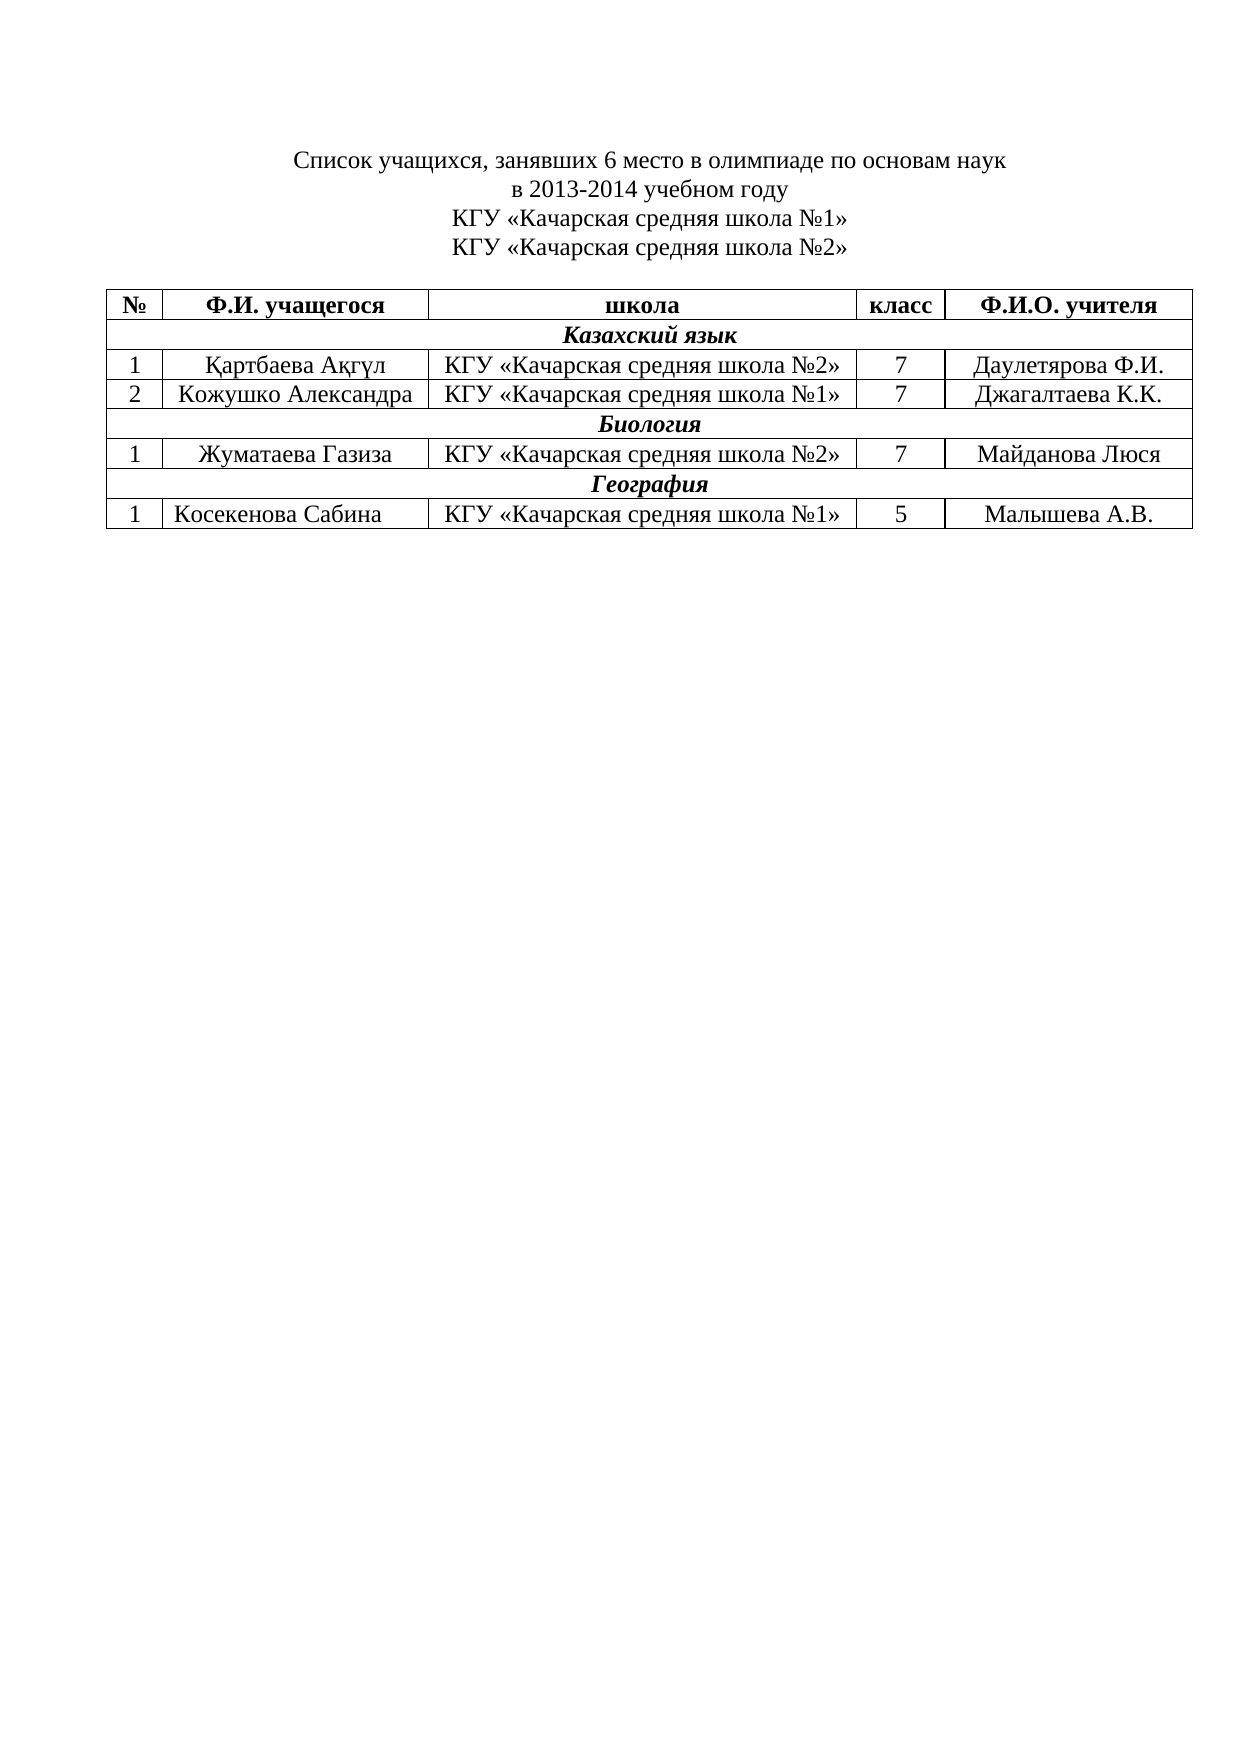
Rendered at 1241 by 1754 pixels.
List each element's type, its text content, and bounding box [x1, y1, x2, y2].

table_header Ф.И.О. учителя [946, 290, 1192, 319]
table_cell Кожушко Александра [163, 380, 428, 408]
table_cell Даулетярова Ф.И. [946, 350, 1192, 378]
table_cell Биология [107, 409, 1192, 438]
table_cell 5 [857, 499, 944, 527]
table_header Ф.И. учащегося [163, 290, 428, 319]
table_cell Қартбаева Ақгүл [163, 350, 428, 378]
text в 2013-2014 учебном году [118, 174, 1181, 203]
table_header класс [857, 290, 944, 319]
table_cell Косекенова Сабина [163, 499, 428, 527]
table_cell 1 [107, 439, 162, 468]
table_header школа [429, 290, 856, 319]
table_header № [107, 290, 162, 319]
table_cell Казахский язык [107, 320, 1192, 349]
table_cell Малышева А.В. [946, 499, 1192, 527]
table_cell Майданова Люся [946, 439, 1192, 468]
table_cell 7 [857, 439, 944, 468]
table_cell КГУ «Качарская средняя школа №1» [429, 499, 856, 527]
table_cell КГУ «Качарская средняя школа №2» [429, 439, 856, 468]
table_cell КГУ «Качарская средняя школа №1» [429, 380, 856, 408]
table_cell 7 [857, 380, 944, 408]
table_cell Джагалтаева К.К. [946, 380, 1192, 408]
table_cell КГУ «Качарская средняя школа №2» [429, 350, 856, 378]
text КГУ «Качарская средняя школа №1» [118, 203, 1181, 232]
table_cell 7 [857, 350, 944, 378]
table_cell Жуматаева Газиза [163, 439, 428, 468]
text КГУ «Качарская средняя школа №2» [118, 232, 1181, 260]
table_cell 1 [107, 499, 162, 527]
table_cell 1 [107, 350, 162, 378]
table_cell География [107, 469, 1192, 498]
text Список учащихся, занявших 6 место в олимпиаде по основам наук [118, 145, 1181, 174]
table_cell 2 [107, 380, 162, 408]
